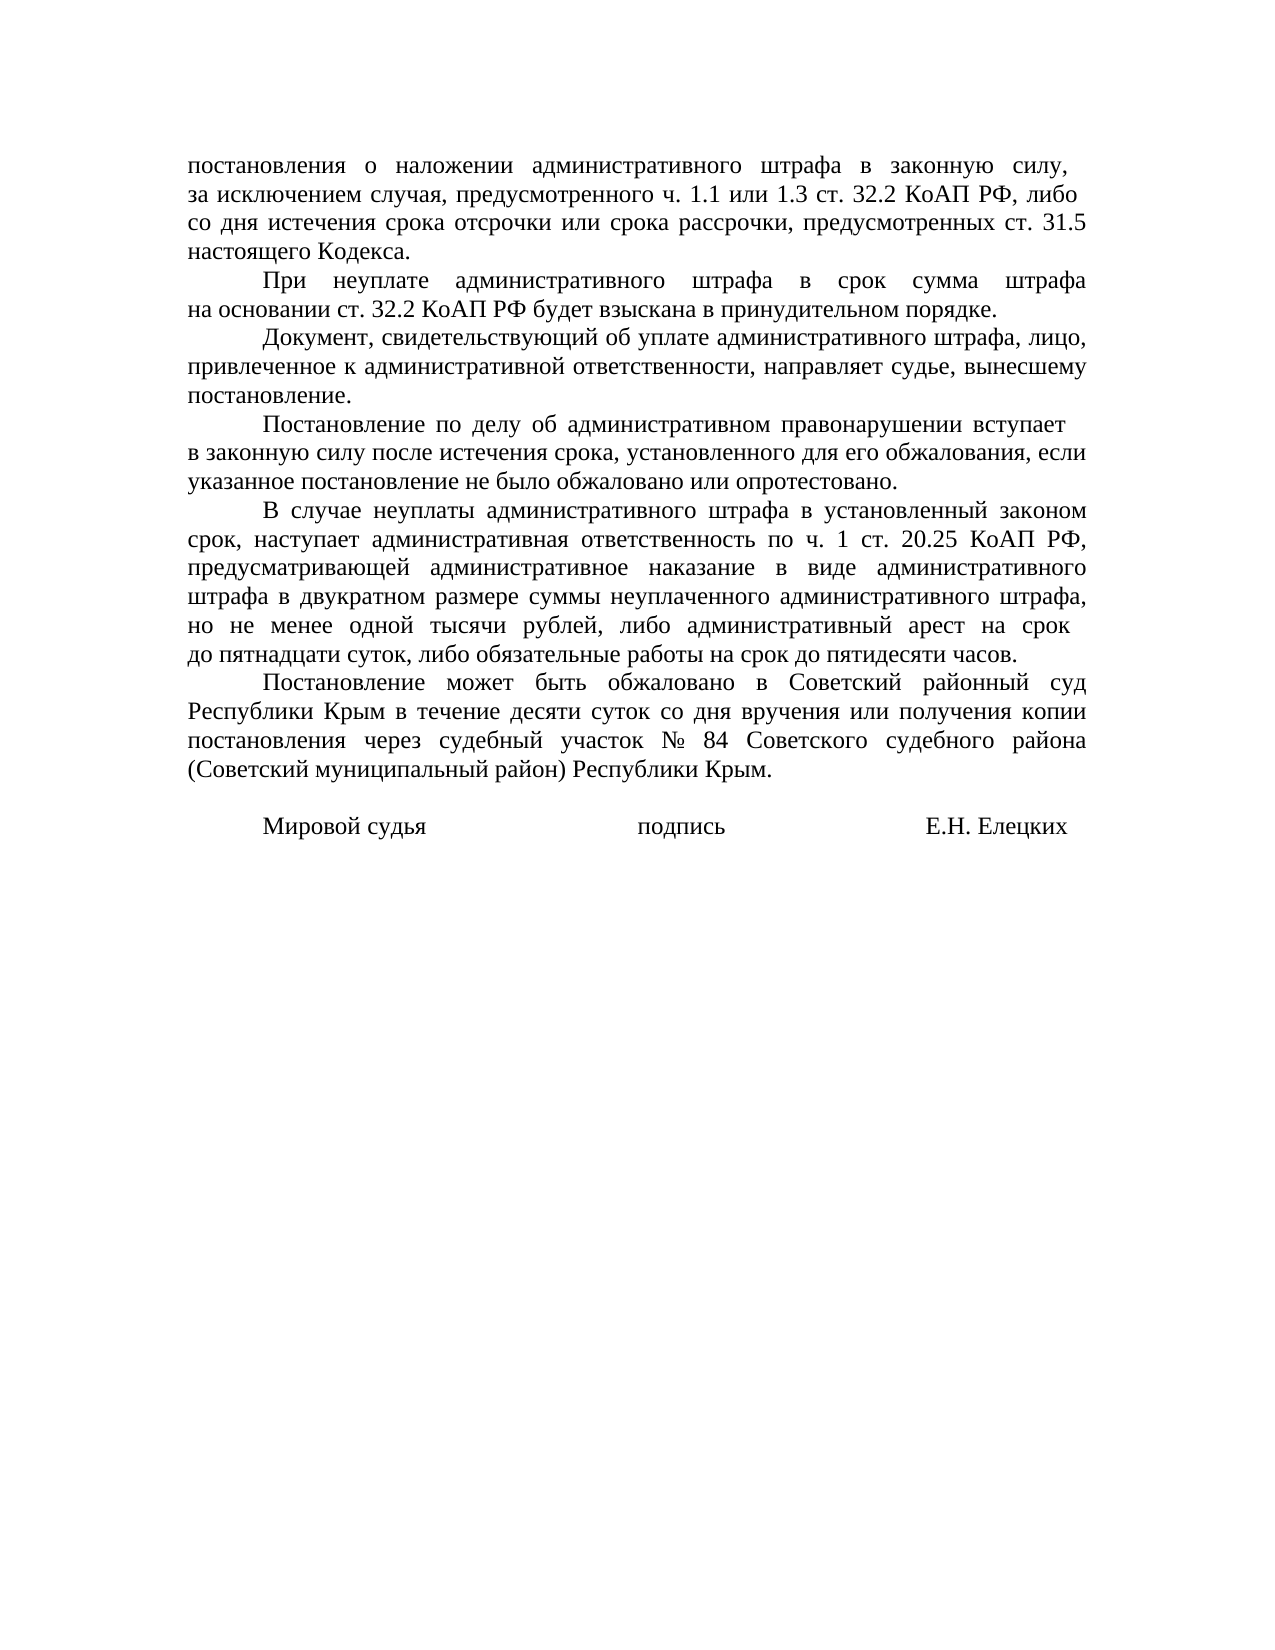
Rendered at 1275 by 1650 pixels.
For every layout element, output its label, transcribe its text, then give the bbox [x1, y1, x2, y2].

text В случае неуплаты административного штрафа в установленный законом срок, наступает административная ответственность по ч. 1 ст. 20.25 КоАП РФ, предусматривающей административное наказание в виде административного штрафа в двукратном размере суммы неуплаченного административного штрафа, но не менее одной тысячи рублей, либо административный арест на срок до пятнадцати суток, либо обязательные работы на срок до пятидесяти часов. [187, 495, 1087, 667]
text Постановление по делу об административном правонарушении вступает в законную силу после истечения срока, установленного для его обжалования, если указанное постановление не было обжаловано или опротестовано. [187, 409, 1087, 495]
text При неуплате административного штрафа в срок сумма штрафа на основании ст. 32.2 КоАП РФ будет взыскана в принудительном порядке. [187, 265, 1087, 322]
text Мировой судья подпись Е.Н. Елецких [187, 811, 1087, 840]
text Постановление может быть обжаловано в Советский районный суд Республики Крым в течение десяти суток со дня вручения или получения копии постановления через судебный участок № 84 Советского судебного района (Советский муниципальный район) Республики Крым. [187, 667, 1087, 782]
text Документ, свидетельствующий об уплате административного штрафа, лицо, привлеченное к административной ответственности, направляет судье, вынесшему постановление. [187, 322, 1087, 409]
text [187, 150, 1087, 265]
